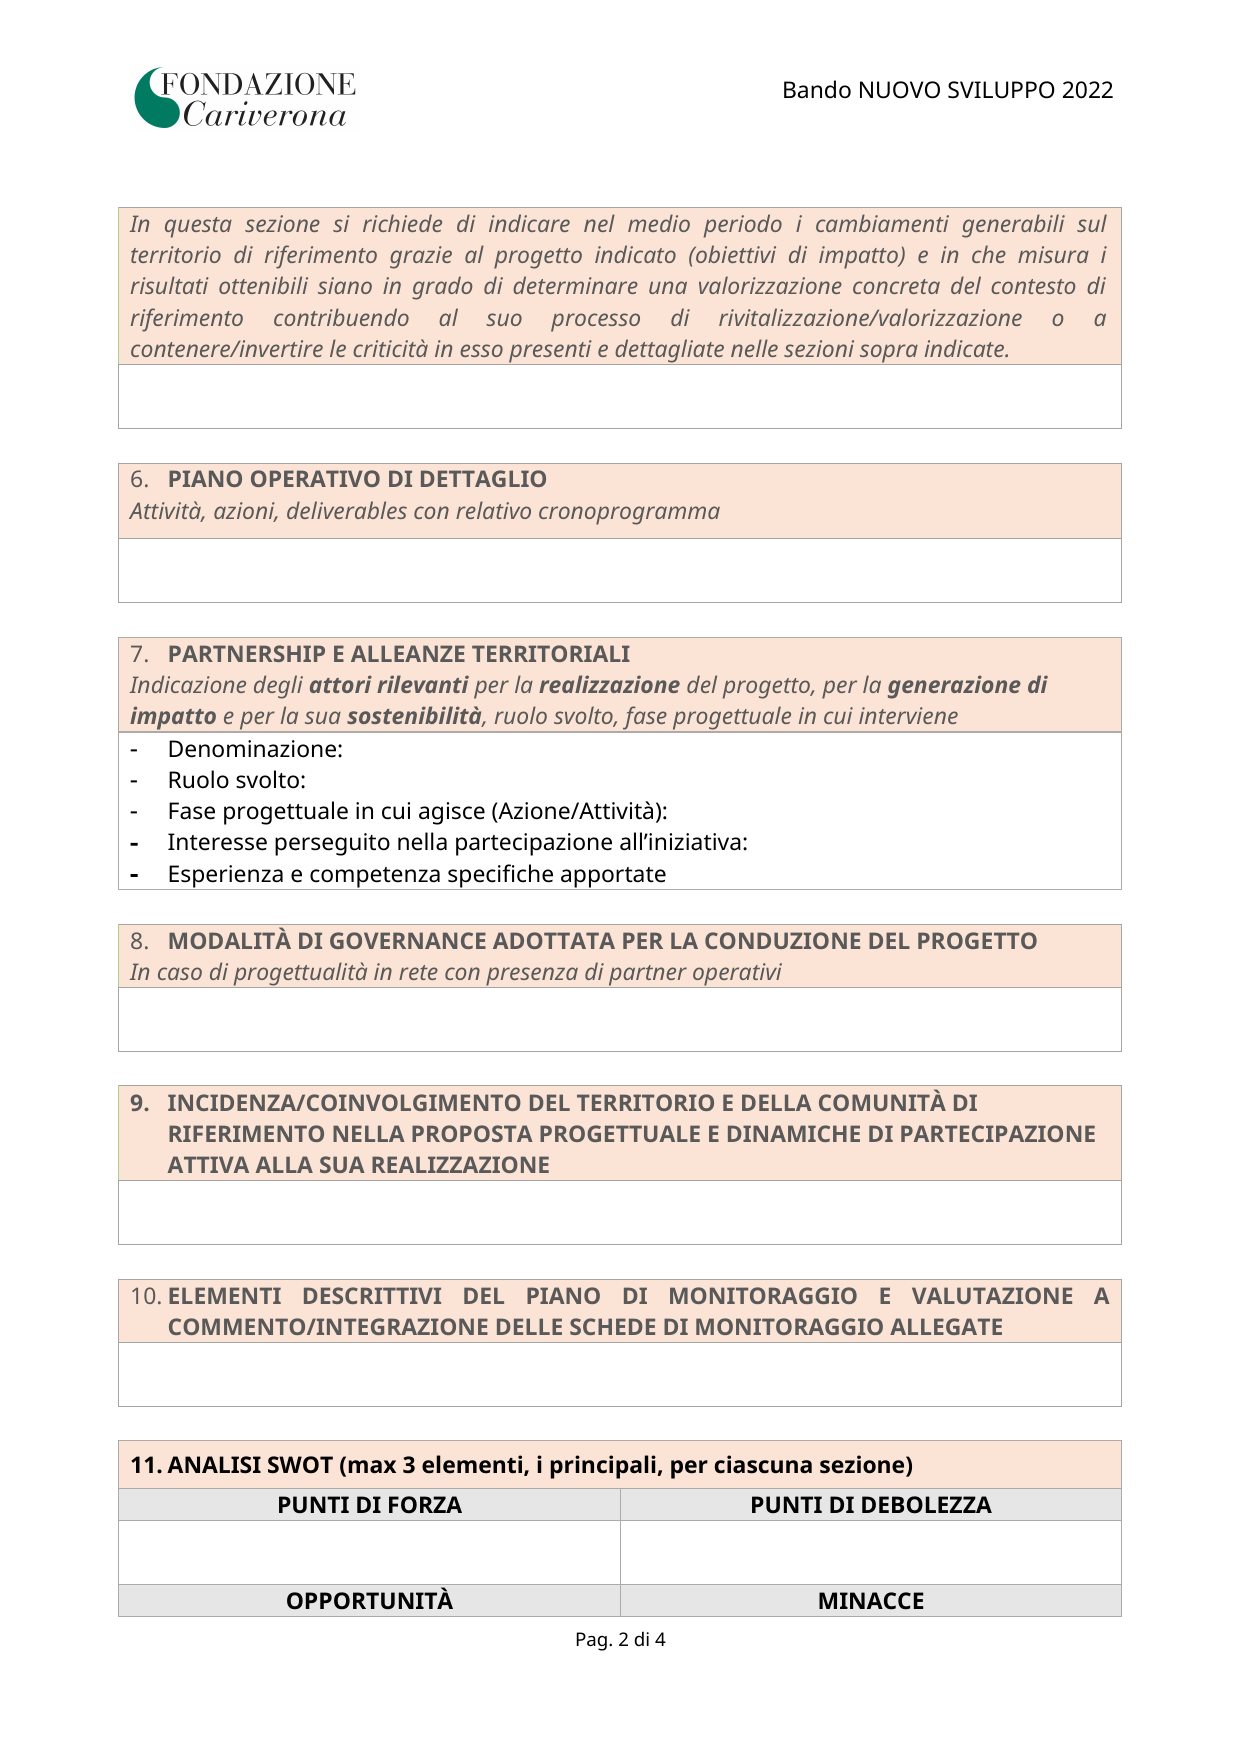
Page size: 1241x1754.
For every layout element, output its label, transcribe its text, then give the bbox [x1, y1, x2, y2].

table_cell [119, 1521, 620, 1583]
table_cell [119, 1181, 1121, 1244]
table_cell [119, 365, 1121, 428]
table_cell PUNTI DI DEBOLEZZA [621, 1489, 1121, 1520]
table_cell Denominazione: Ruolo svolto: Fase progettuale in cui agisce (Azione/Attività): Interesse perseguito nella partecipazione all’iniziativa: Esperienza e competenza specifiche apportate [119, 733, 1121, 889]
table_cell [119, 539, 1121, 602]
table_header ANALISI SWOT (max 3 elementi, i principali, per ciascuna sezione) [119, 1441, 1121, 1488]
table_cell [621, 1521, 1121, 1583]
table_cell [119, 988, 1121, 1051]
table_header PIANO OPERATIVO DI DETTAGLIO Attività, azioni, deliverables con relativo cronoprogramma [119, 464, 1121, 538]
table_cell OPPORTUNITÀ [119, 1585, 620, 1616]
table_cell [119, 1343, 1121, 1406]
table_header ELEMENTI DESCRITTIVI DEL PIANO DI MONITORAGGIO E VALUTAZIONE A COMMENTO/INTEGRAZIONE DELLE SCHEDE DI MONITORAGGIO ALLEGATE [119, 1280, 1121, 1342]
picture [129, 65, 361, 130]
table_cell MINACCE [621, 1585, 1121, 1616]
table_header MODALITÀ DI GOVERNANCE ADOTTATA PER LA CONDUZIONE DEL PROGETTO In caso di progettualità in rete con presenza di partner operativi [119, 925, 1121, 987]
table_header PARTNERSHIP E ALLEANZE TERRITORIALI Indicazione degli attori rilevanti per la realizzazione del progetto, per la generazione di impatto e per la sua sostenibilità, ruolo svolto, fase progettuale in cui interviene [119, 638, 1121, 731]
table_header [119, 208, 1121, 364]
table_header INCIDENZA/COINVOLGIMENTO DEL TERRITORIO E DELLA COMUNITÀ DI RIFERIMENTO NELLA PROPOSTA PROGETTUALE E DINAMICHE DI PARTECIPAZIONE ATTIVA ALLA SUA REALIZZAZIONE [119, 1086, 1121, 1180]
table_cell PUNTI DI FORZA [119, 1489, 620, 1520]
